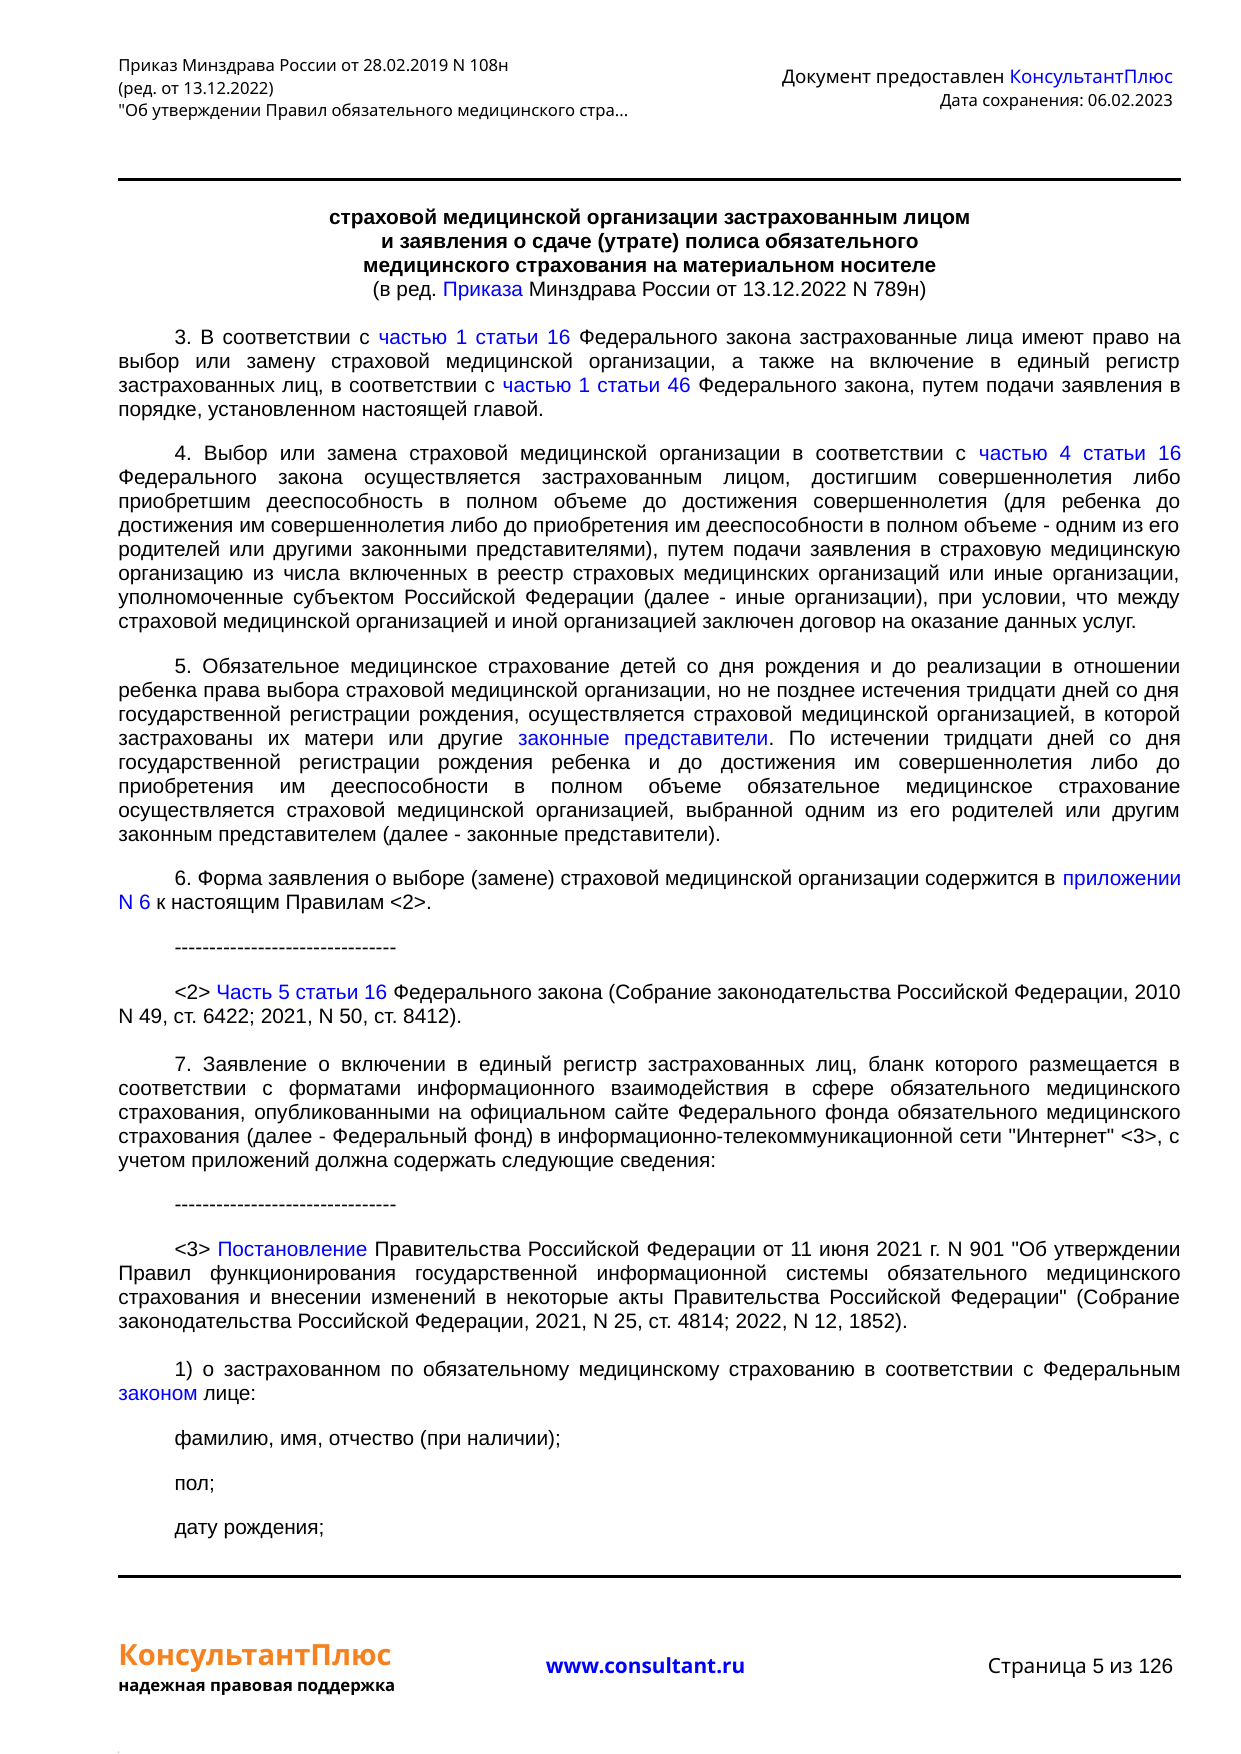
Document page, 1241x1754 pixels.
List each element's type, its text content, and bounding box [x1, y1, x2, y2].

text -------------------------------- [118, 1192, 1181, 1216]
text 3. В соответствии с частью 1 статьи 16 Федерального закона застрахованные лица имеют право на выбор или замену страховой медицинской организации, а также на включение в единый регистр застрахованных лиц, в соответствии с частью 1 статьи 46 Федерального закона, путем подачи заявления в порядке, установленном настоящей главой. [118, 324, 1181, 420]
text 5. Обязательное медицинское страхование детей со дня рождения и до реализации в отношении ребенка права выбора страховой медицинской организации, но не позднее истечения тридцати дней со дня государственной регистрации рождения, осуществляется страховой медицинской организацией, в которой застрахованы их матери или другие законные представители. По истечении тридцати дней со дня государственной регистрации рождения ребенка и до достижения им совершеннолетия либо до приобретения им дееспособности в полном объеме обязательное медицинское страхование осуществляется страховой медицинской организацией, выбранной одним из его родителей или другим законным представителем (далее - законные представители). [118, 654, 1181, 845]
text дату рождения; [118, 1515, 1181, 1539]
title медицинского страхования на материальном носителе [118, 253, 1181, 277]
text 4. Выбор или замена страховой медицинской организации в соответствии с частью 4 статьи 16 Федерального закона осуществляется застрахованным лицом, достигшим совершеннолетия либо приобретшим дееспособность в полном объеме до достижения совершеннолетия (для ребенка до достижения им совершеннолетия либо до приобретения им дееспособности в полном объеме - одним из его родителей или другими законными представителями), путем подачи заявления в страховую медицинскую организацию из числа включенных в реестр страховых медицинских организаций или иные организации, уполномоченные субъектом Российской Федерации (далее - иные организации), при условии, что между страховой медицинской организацией и иной организацией заключен договор на оказание данных услуг. [118, 441, 1181, 633]
text пол; [118, 1470, 1181, 1494]
text <3> Постановление Правительства Российской Федерации от 11 июня 2021 г. N 901 "Об утверждении Правил функционирования государственной информационной системы обязательного медицинского страхования и внесении изменений в некоторые акты Правительства Российской Федерации" (Собрание законодательства Российской Федерации, 2021, N 25, ст. 4814; 2022, N 12, 1852). [118, 1237, 1181, 1333]
text 7. Заявление о включении в единый регистр застрахованных лиц, бланк которого размещается в соответствии с форматами информационного взаимодействия в сфере обязательного медицинского страхования, опубликованными на официальном сайте Федерального фонда обязательного медицинского страхования (далее - Федеральный фонд) в информационно-телекоммуникационной сети "Интернет" <3>, с учетом приложений должна содержать следующие сведения: [118, 1052, 1181, 1171]
title страховой медицинской организации застрахованным лицом [118, 205, 1181, 229]
text (в ред. Приказа Минздрава России от 13.12.2022 N 789н) [118, 277, 1181, 301]
text фамилию, имя, отчество (при наличии); [118, 1426, 1181, 1449]
text -------------------------------- [118, 935, 1181, 959]
text <2> Часть 5 статьи 16 Федерального закона (Собрание законодательства Российской Федерации, 2010 N 49, ст. 6422; 2021, N 50, ст. 8412). [118, 980, 1181, 1028]
title и заявления о сдаче (утрате) полиса обязательного [118, 229, 1181, 253]
text 6. Форма заявления о выборе (замене) страховой медицинской организации содержится в приложении N 6 к настоящим Правилам <2>. [118, 866, 1181, 914]
text 1) о застрахованном по обязательному медицинскому страхованию в соответствии с Федеральным законом лице: [118, 1357, 1181, 1405]
